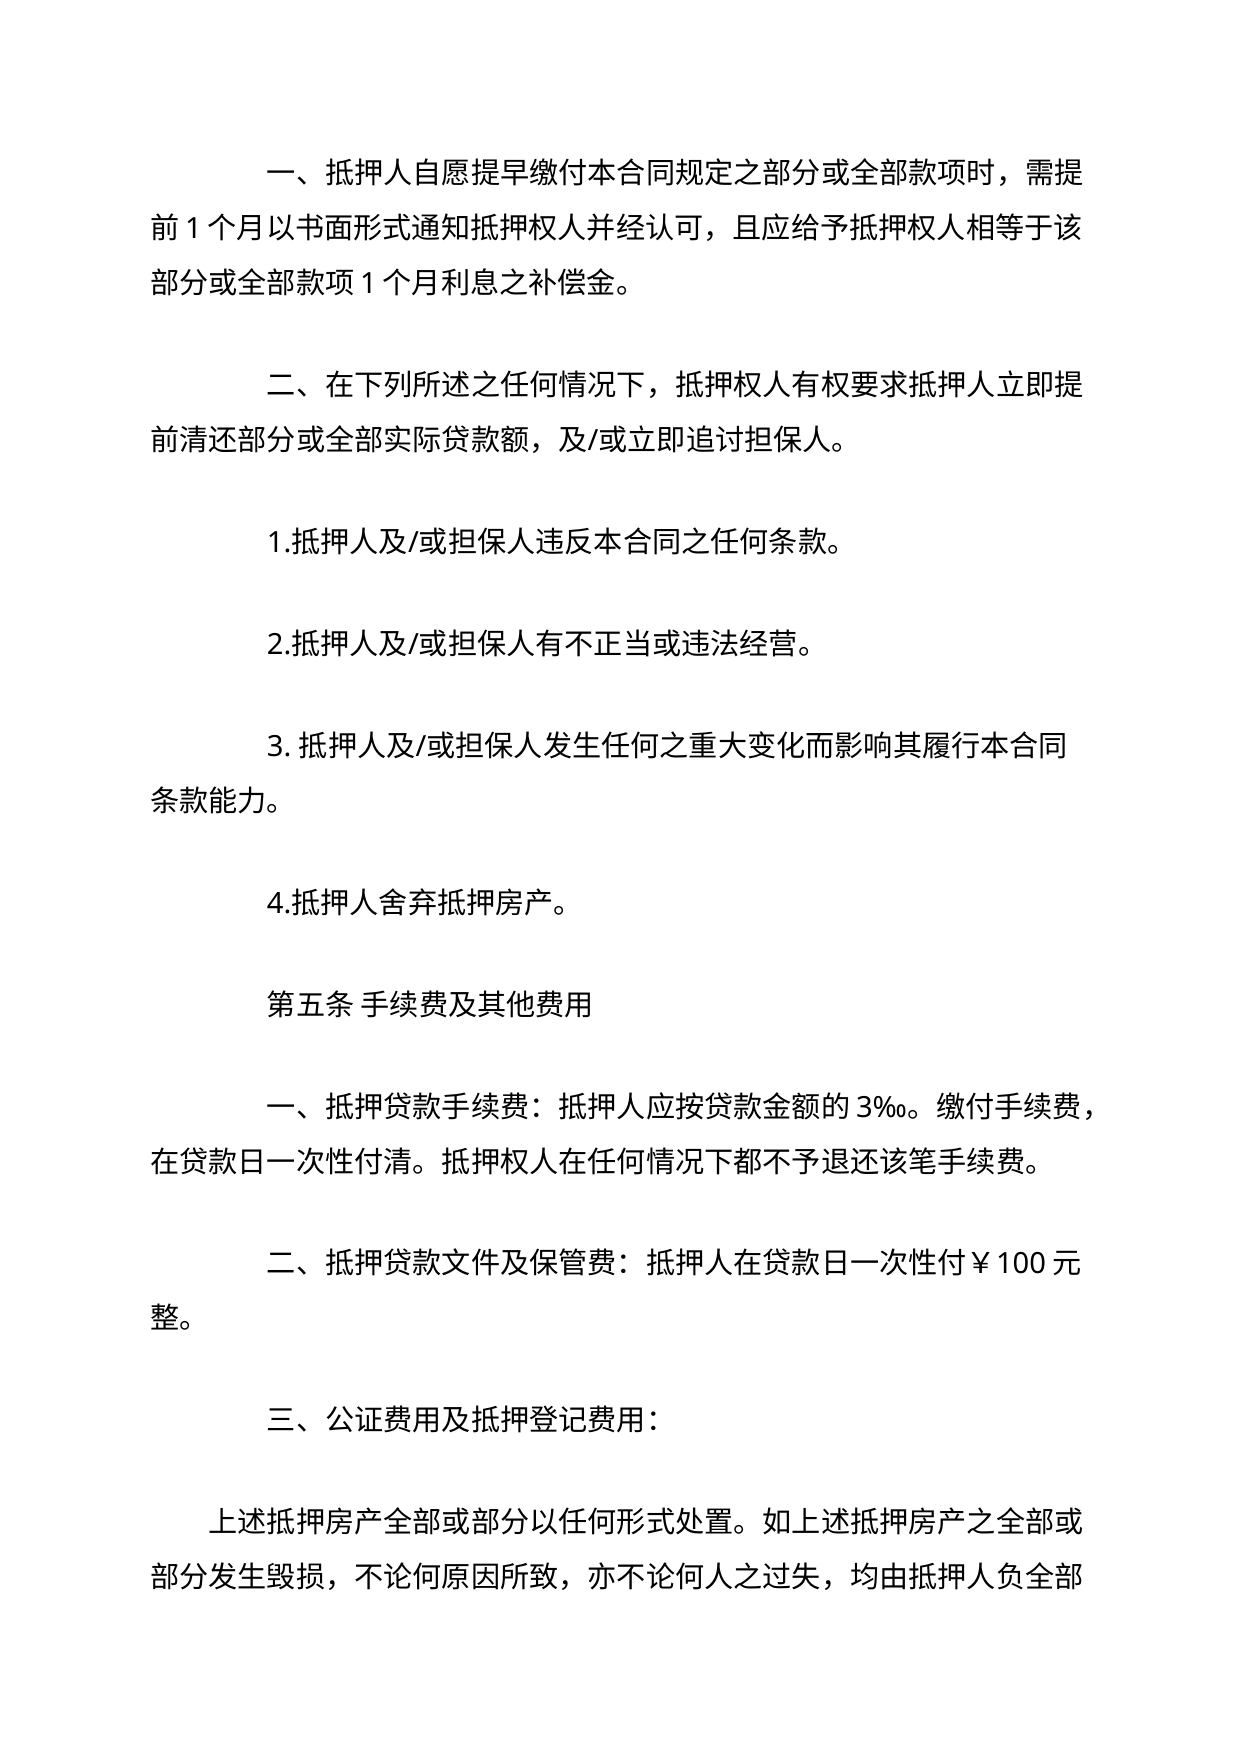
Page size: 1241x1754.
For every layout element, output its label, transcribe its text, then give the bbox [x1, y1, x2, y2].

text 三、公证费用及抵押登记费用： [150, 1397, 1090, 1439]
text 一、抵押人自愿提早缴付本合同规定之部分或全部款项时，需提前1个月以书面形式通知抵押权人并经认可，且应给予抵押权人相等于该部分或全部款项1个月利息之补偿金。 [150, 150, 1090, 302]
text 二、抵押贷款文件及保管费：抵押人在贷款日一次性付￥100元整。 [150, 1240, 1090, 1337]
text 一、抵押贷款手续费：抵押人应按贷款金额的3‰。缴付手续费，在贷款日一次性付清。抵押权人在任何情况下都不予退还该笔手续费。 [150, 1083, 1090, 1181]
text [150, 1498, 1090, 1596]
text 2.抵押人及/或担保人有不正当或违法经营。 [150, 621, 1090, 663]
text 3. 抵押人及/或担保人发生任何之重大变化而影响其履行本合同条款能力。 [150, 723, 1090, 820]
text 4.抵押人舍弃抵押房产。 [150, 879, 1090, 922]
text 第五条 手续费及其他费用 [150, 981, 1090, 1024]
text 1.抵押人及/或担保人违反本合同之任何条款。 [150, 519, 1090, 561]
text 二、在下列所述之任何情况下，抵押权人有权要求抵押人立即提前清还部分或全部实际贷款额，及/或立即追讨担保人。 [150, 362, 1090, 459]
